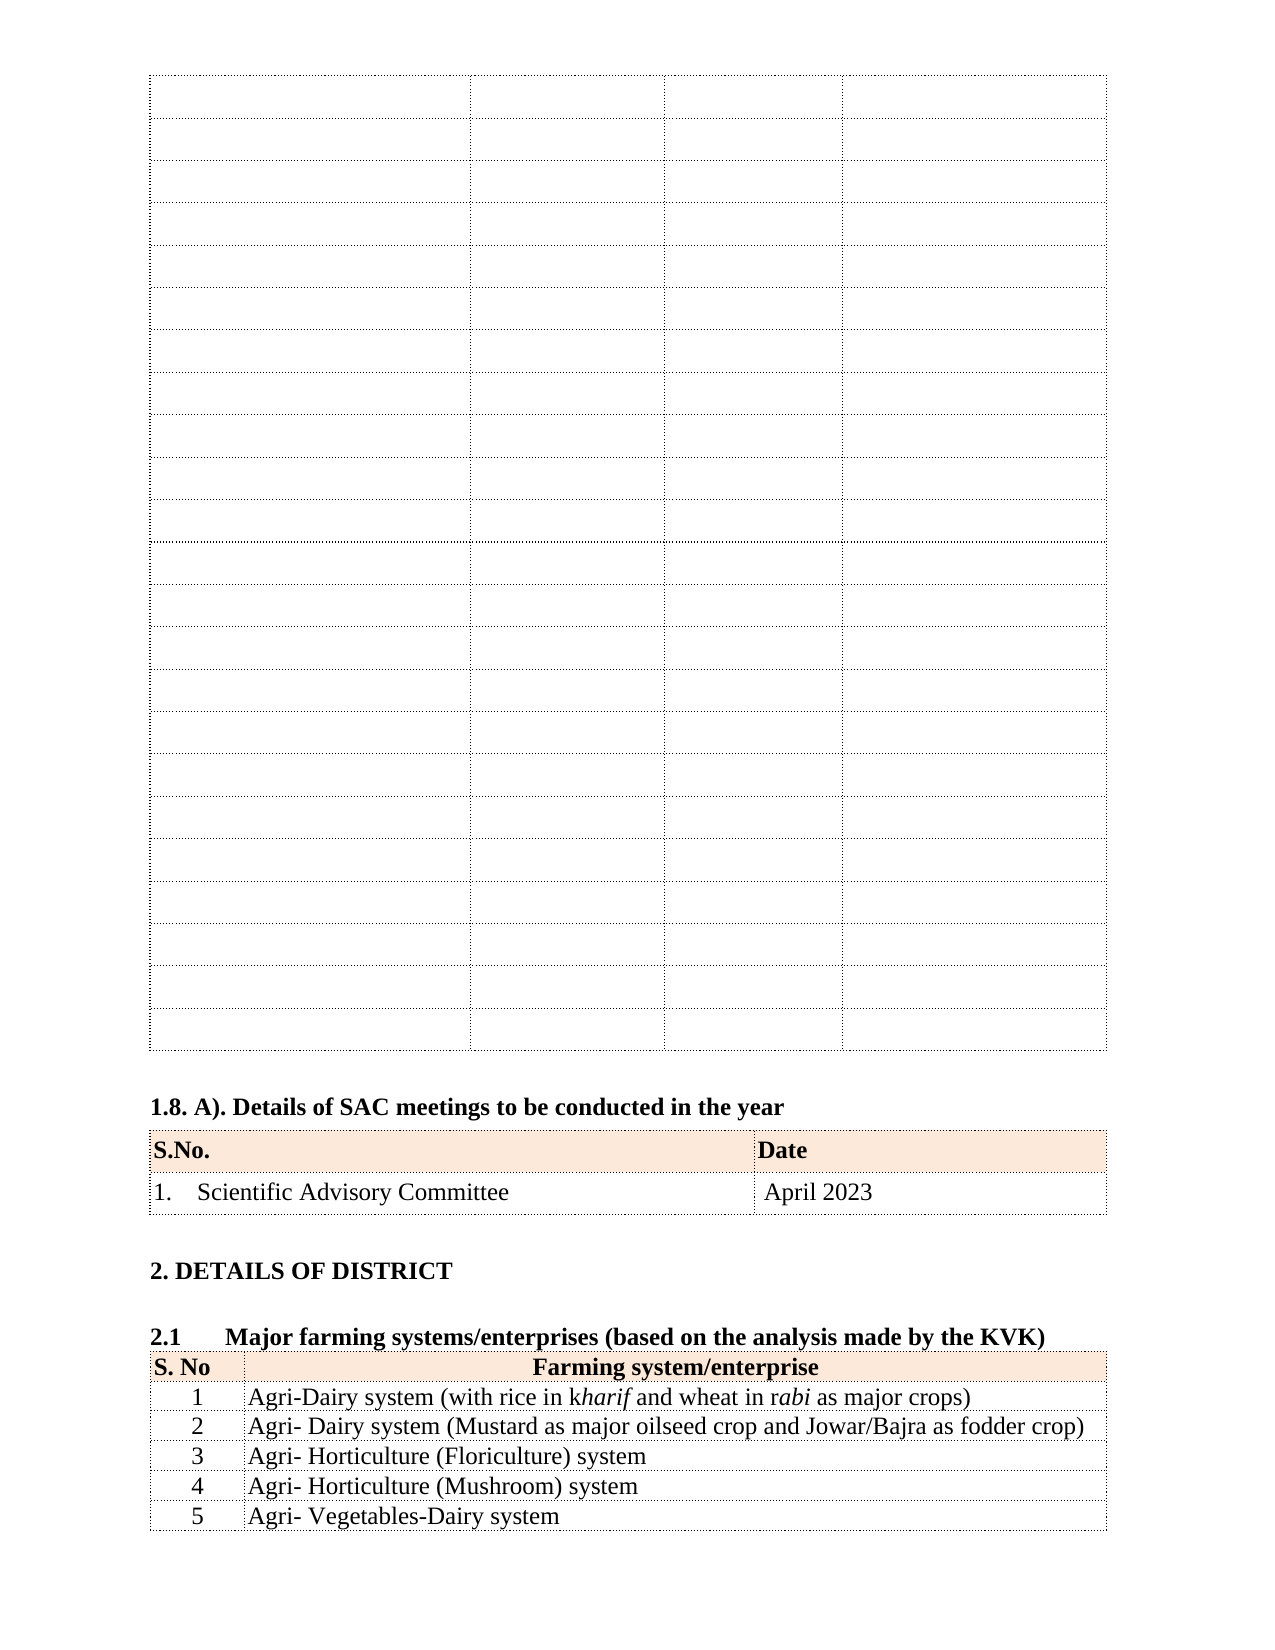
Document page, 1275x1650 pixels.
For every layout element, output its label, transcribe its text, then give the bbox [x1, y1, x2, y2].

table_cell [150, 499, 471, 541]
table_cell [150, 753, 471, 796]
table_cell [150, 414, 471, 457]
table_cell [664, 711, 842, 753]
subtitle 2.1 Major farming systems/enterprises (based on the analysis made by the KVK) [150, 1322, 1106, 1351]
table_cell [150, 329, 471, 372]
table_cell [471, 669, 664, 711]
table_cell [471, 372, 664, 414]
table_cell [471, 118, 664, 160]
table_cell [664, 160, 842, 202]
table_cell 4 [151, 1470, 244, 1500]
table_cell [664, 965, 842, 1008]
table_cell [471, 1008, 664, 1050]
table_cell [150, 923, 471, 965]
table_cell [150, 796, 471, 838]
table_cell [150, 838, 471, 881]
table_cell [843, 669, 1106, 711]
table_cell [664, 626, 842, 668]
table_cell [664, 584, 842, 626]
table_cell [150, 75, 471, 117]
table_header Farming system/enterprise [244, 1351, 1107, 1381]
table_cell [843, 1008, 1106, 1050]
table_cell 5 [151, 1500, 244, 1529]
table_cell [150, 669, 471, 711]
table_cell [150, 584, 471, 626]
table_cell [664, 669, 842, 711]
table_cell [843, 584, 1106, 626]
table_cell [664, 1008, 842, 1050]
table_cell [664, 75, 842, 117]
table_cell [664, 541, 842, 584]
table_cell [843, 796, 1106, 838]
table_cell [471, 329, 664, 372]
table_cell [664, 414, 842, 457]
table_cell [150, 118, 471, 160]
table_cell [150, 457, 471, 499]
table_cell [150, 160, 471, 202]
table_cell [843, 160, 1106, 202]
table_cell [150, 287, 471, 329]
table_cell [664, 753, 842, 796]
text 2. DETAILS OF DISTRICT [150, 1256, 1106, 1285]
table_cell 1 [151, 1381, 244, 1410]
table_cell [843, 499, 1106, 541]
table_cell [843, 118, 1106, 160]
table_cell [664, 923, 842, 965]
table_cell [664, 118, 842, 160]
table_cell [664, 245, 842, 287]
table_cell 1. Scientific Advisory Committee [150, 1172, 754, 1214]
table_cell [471, 711, 664, 753]
table_cell Agri- Dairy system (Mustard as major oilseed crop and Jowar/Bajra as fodder crop) [244, 1410, 1107, 1440]
table_cell [150, 245, 471, 287]
table_cell [664, 372, 842, 414]
table_cell [843, 753, 1106, 796]
table_cell [843, 965, 1106, 1008]
table_cell [471, 414, 664, 457]
table_cell [664, 329, 842, 372]
table_cell [150, 626, 471, 668]
table_cell [150, 372, 471, 414]
table_cell [664, 287, 842, 329]
table_header S. No [151, 1351, 244, 1381]
table_cell [664, 881, 842, 923]
table_cell [471, 457, 664, 499]
table_cell [843, 75, 1106, 117]
table_header Date [754, 1130, 1106, 1172]
table_cell [471, 202, 664, 244]
table_cell [471, 626, 664, 668]
table_cell [843, 923, 1106, 965]
table_cell Agri- Horticulture (Floriculture) system [244, 1440, 1107, 1470]
table_cell [471, 796, 664, 838]
table_cell [471, 923, 664, 965]
table_header S.No. [150, 1130, 754, 1172]
table_cell [471, 881, 664, 923]
table_cell [471, 584, 664, 626]
table_cell [471, 160, 664, 202]
table_cell [664, 202, 842, 244]
table_cell [843, 329, 1106, 372]
table_cell [843, 202, 1106, 244]
table_cell [471, 75, 664, 117]
table_cell [150, 202, 471, 244]
table_cell [843, 414, 1106, 457]
table_cell 2 [151, 1410, 244, 1440]
table_cell [843, 541, 1106, 584]
table_cell [843, 881, 1106, 923]
table_cell April 2023 [754, 1172, 1106, 1214]
table_cell [150, 965, 471, 1008]
table_cell [843, 711, 1106, 753]
table_cell [150, 881, 471, 923]
table_cell [471, 499, 664, 541]
table_cell [150, 541, 471, 584]
table_cell Agri- Vegetables-Dairy system [244, 1500, 1107, 1529]
table_cell [471, 541, 664, 584]
table_cell Agri-Dairy system (with rice in kharif and wheat in rabi as major crops) [244, 1381, 1107, 1410]
table_cell [664, 838, 842, 881]
table_cell [471, 753, 664, 796]
text 1.8. A). Details of SAC meetings to be conducted in the year [150, 1092, 1106, 1121]
table_cell 3 [151, 1440, 244, 1470]
table_cell [471, 965, 664, 1008]
table_cell [150, 711, 471, 753]
table_cell Agri- Horticulture (Mushroom) system [244, 1470, 1107, 1500]
table_cell [471, 245, 664, 287]
table_cell [843, 287, 1106, 329]
table_cell [150, 1008, 471, 1050]
table_cell [843, 457, 1106, 499]
table_cell [664, 457, 842, 499]
table_cell [843, 626, 1106, 668]
table_cell [664, 796, 842, 838]
table_cell [843, 838, 1106, 881]
table_cell [471, 287, 664, 329]
table_cell [843, 372, 1106, 414]
table_cell [471, 838, 664, 881]
table_cell [843, 245, 1106, 287]
table_cell [664, 499, 842, 541]
